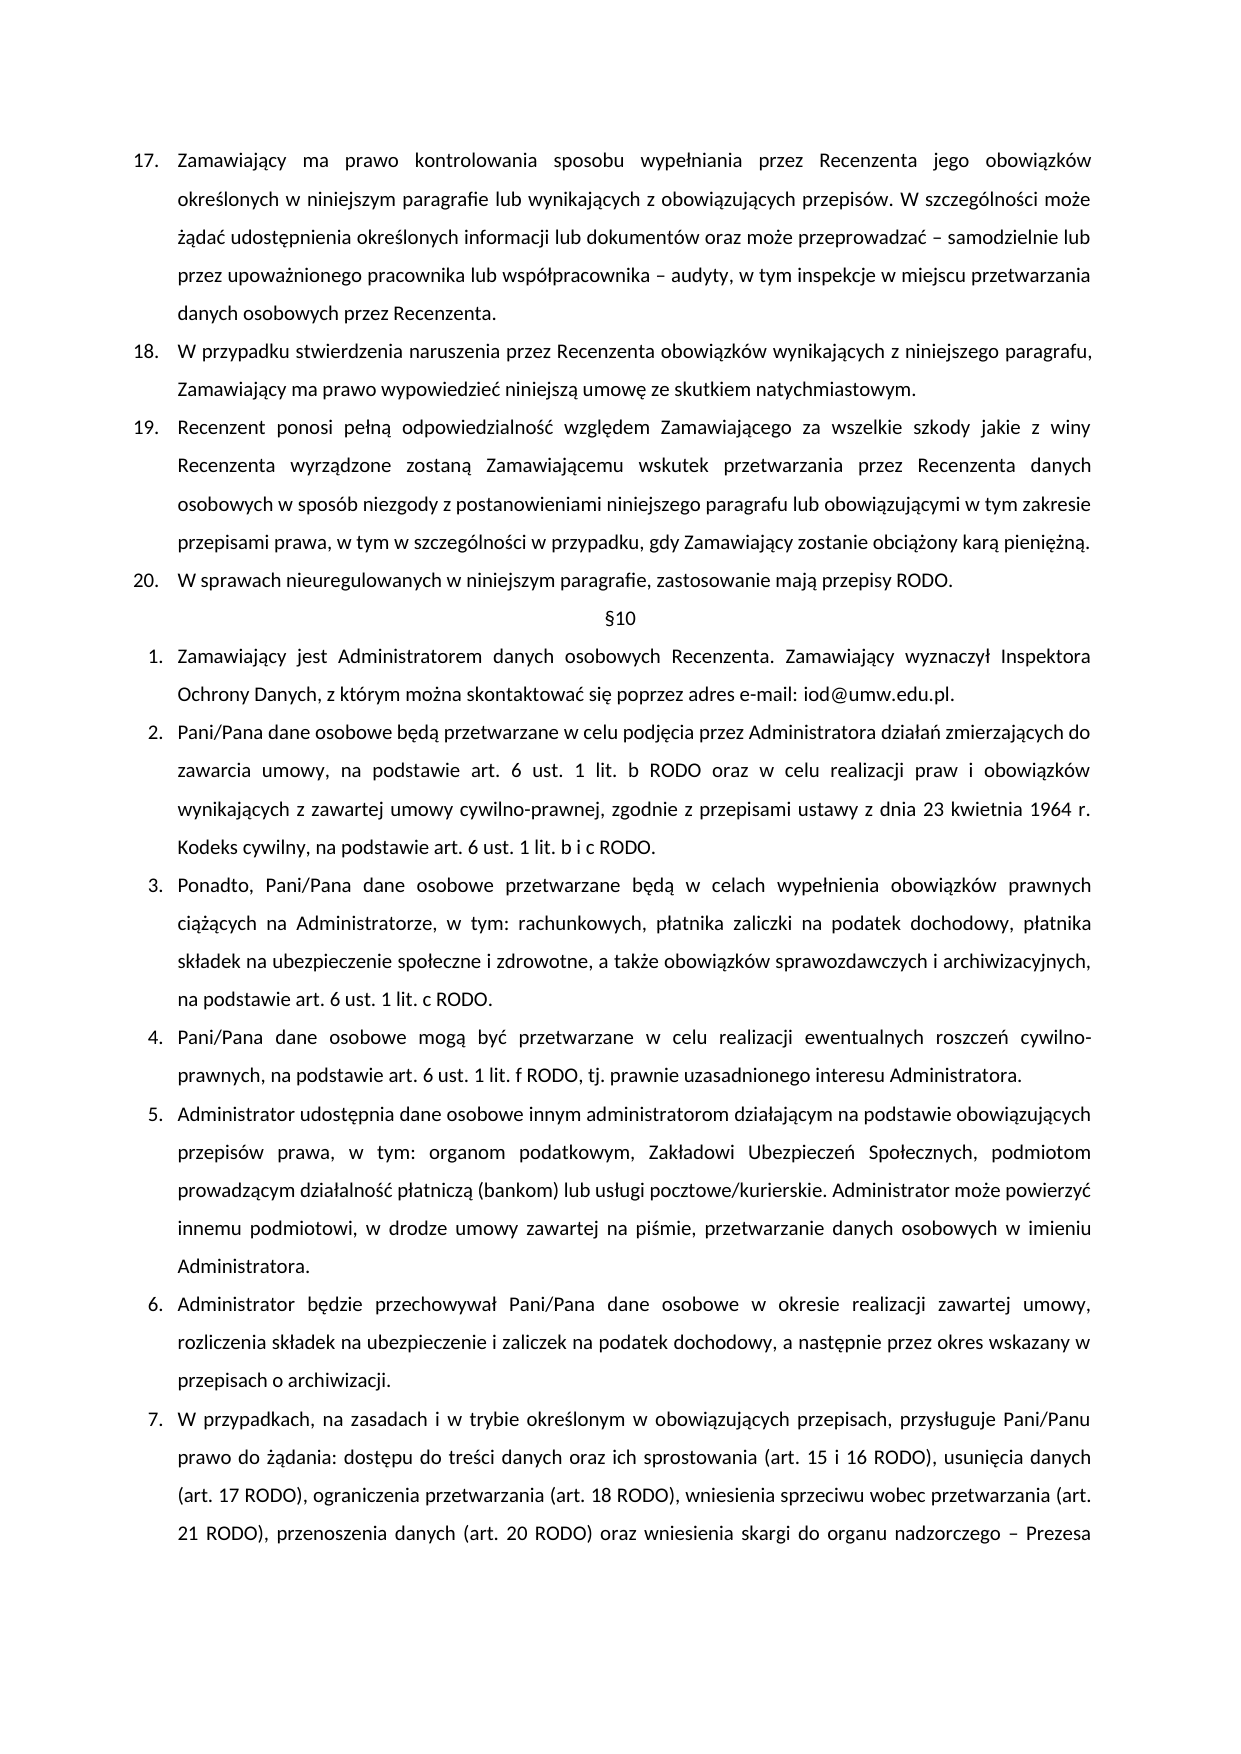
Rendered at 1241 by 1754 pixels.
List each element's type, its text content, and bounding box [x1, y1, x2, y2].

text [148, 1406, 1093, 1546]
text 2. Pani/Pana dane osobowe będą przetwarzane w celu podjęcia przez Administratora działań zmierzających do zawarcia umowy, na podstawie art. 6 ust. 1 lit. b RODO oraz w celu realizacji praw i obowiązków wynikających z zawartej umowy cywilno-prawnej, zgodnie z przepisami ustawy z dnia 23 kwietnia 1964 r. Kodeks cywilny, na podstawie art. 6 ust. 1 lit. b i c RODO. [148, 719, 1093, 859]
text §10 [148, 605, 1093, 631]
text 6. Administrator będzie przechowywał Pani/Pana dane osobowe w okresie realizacji zawartej umowy, rozliczenia składek na ubezpieczenie i zaliczek na podatek dochodowy, a następnie przez okres wskazany w przepisach o archiwizacji. [148, 1291, 1093, 1393]
text 4. Pani/Pana dane osobowe mogą być przetwarzane w celu realizacji ewentualnych roszczeń cywilno-prawnych, na podstawie art. 6 ust. 1 lit. f RODO, tj. prawnie uzasadnionego interesu Administratora. [148, 1024, 1093, 1088]
list W sprawach nieuregulowanych w niniejszym paragrafie, zastosowanie mają przepisy RODO. [133, 567, 1093, 592]
text 3. Ponadto, Pani/Pana dane osobowe przetwarzane będą w celach wypełnienia obowiązków prawnych ciążących na Administratorze, w tym: rachunkowych, płatnika zaliczki na podatek dochodowy, płatnika składek na ubezpieczenie społeczne i zdrowotne, a także obowiązków sprawozdawczych i archiwizacyjnych, na podstawie art. 6 ust. 1 lit. c RODO. [148, 872, 1093, 1012]
text 5. Administrator udostępnia dane osobowe innym administratorom działającym na podstawie obowiązujących przepisów prawa, w tym: organom podatkowym, Zakładowi Ubezpieczeń Społecznych, podmiotom prowadzącym działalność płatniczą (bankom) lub usługi pocztowe/kurierskie. Administrator może powierzyć innemu podmiotowi, w drodze umowy zawartej na piśmie, przetwarzanie danych osobowych w imieniu Administratora. [148, 1101, 1093, 1279]
list Recenzent ponosi pełną odpowiedzialność względem Zamawiającego za wszelkie szkody jakie z winy Recenzenta wyrządzone zostaną Zamawiającemu wskutek przetwarzania przez Recenzenta danych osobowych w sposób niezgody z postanowieniami niniejszego paragrafu lub obowiązującymi w tym zakresie przepisami prawa, w tym w szczególności w przypadku, gdy Zamawiający zostanie obciążony karą pieniężną. [133, 414, 1093, 554]
list W przypadku stwierdzenia naruszenia przez Recenzenta obowiązków wynikających z niniejszego paragrafu, Zamawiający ma prawo wypowiedzieć niniejszą umowę ze skutkiem natychmiastowym. [133, 338, 1093, 402]
text 1. Zamawiający jest Administratorem danych osobowych Recenzenta. Zamawiający wyznaczył Inspektora Ochrony Danych, z którym można skontaktować się poprzez adres e-mail: iod@umw.edu.pl. [148, 643, 1093, 707]
list Zamawiający ma prawo kontrolowania sposobu wypełniania przez Recenzenta jego obowiązków określonych w niniejszym paragrafie lub wynikających z obowiązujących przepisów. W szczególności może żądać udostępnienia określonych informacji lub dokumentów oraz może przeprowadzać – samodzielnie lub przez upoważnionego pracownika lub współpracownika – audyty, w tym inspekcje w miejscu przetwarzania danych osobowych przez Recenzenta. [133, 148, 1093, 326]
